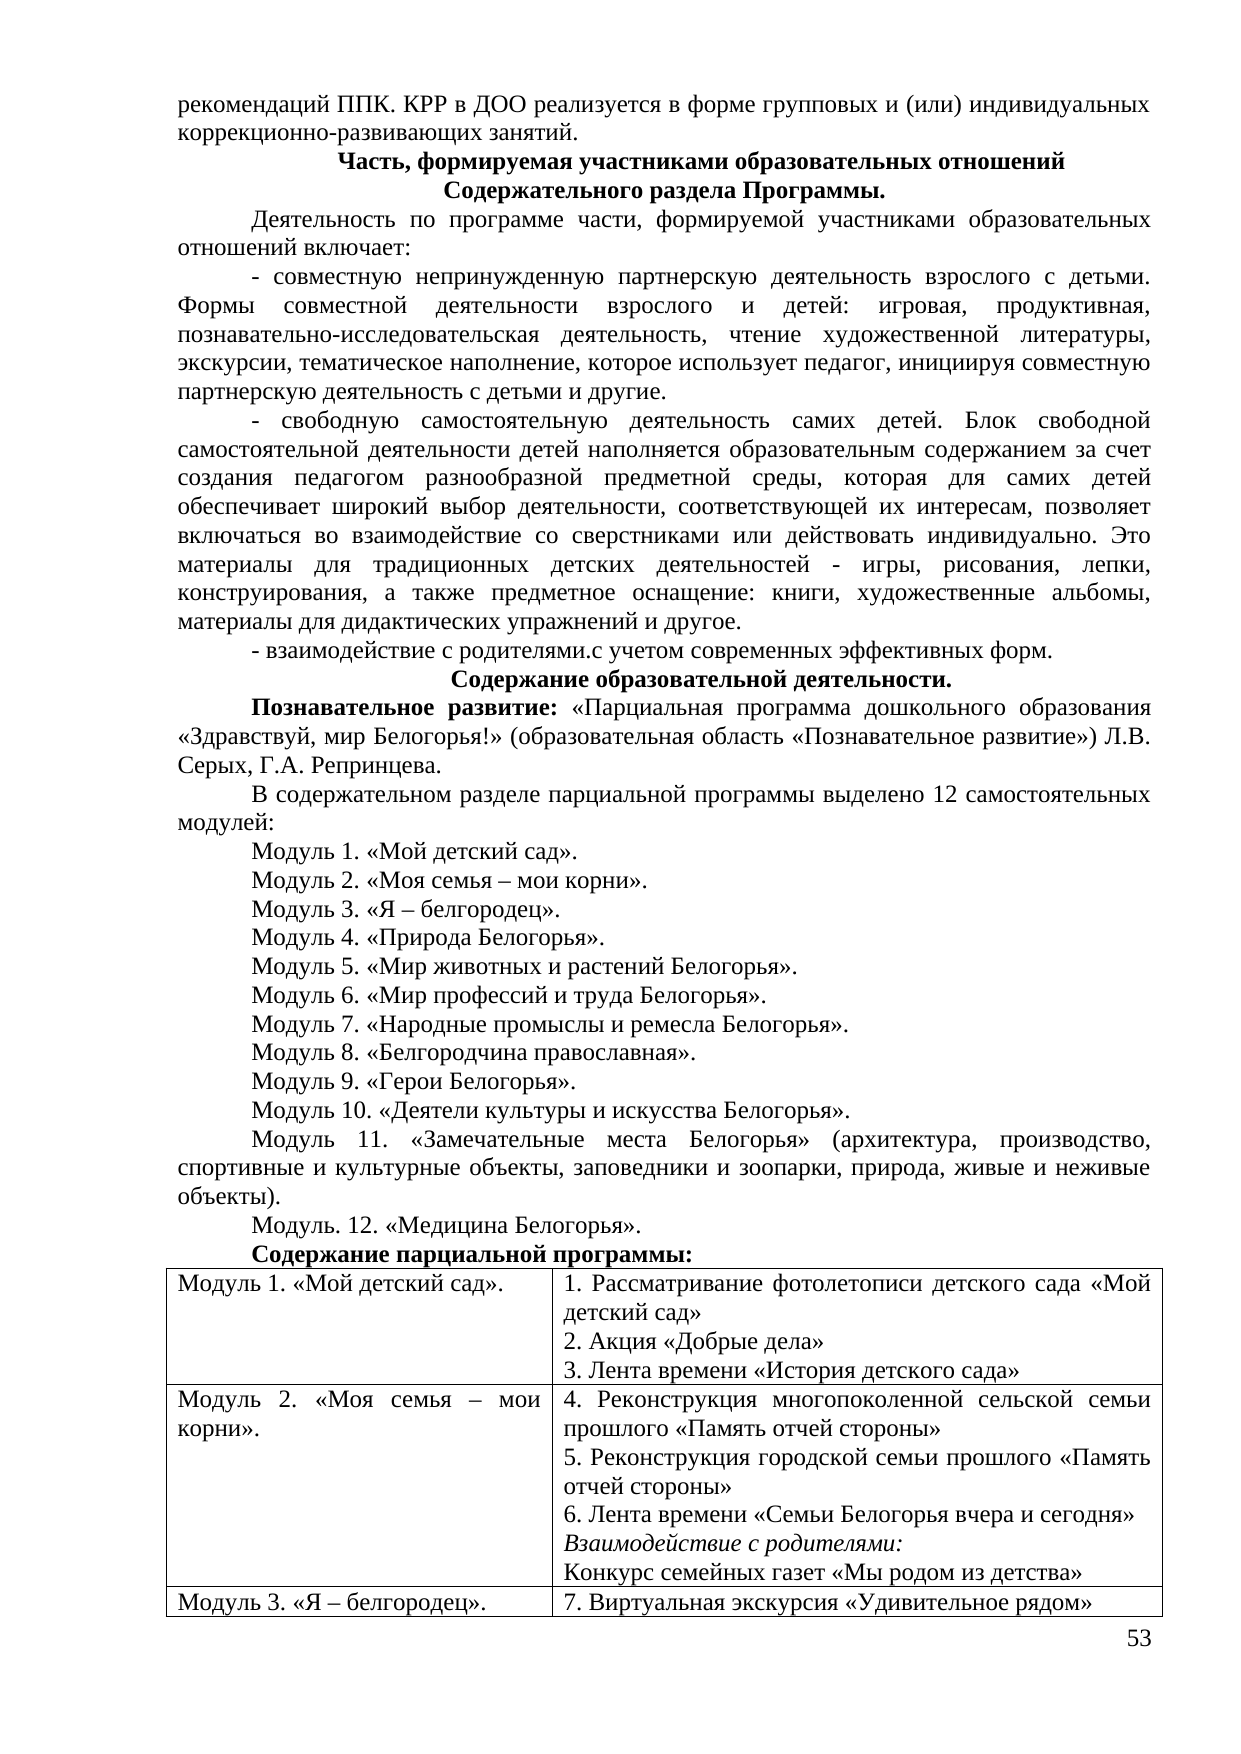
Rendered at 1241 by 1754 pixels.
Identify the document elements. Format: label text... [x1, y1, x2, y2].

table_cell Модуль 2. «Моя семья – мои корни». [167, 1385, 552, 1586]
text Модуль 8. «Белгородчина православная». [177, 1037, 1152, 1066]
text В содержательном разделе парциальной программы выделено 12 самостоятельных модулей: [177, 779, 1152, 836]
text Часть, формируемая участниками образовательных отношений Содержательного раздела Программы. [177, 146, 1152, 204]
text Познавательное развитие: «Парциальная программа дошкольного образования «Здравствуй, мир Белогорья!» (образовательная область «Познавательное развитие») Л.В. Серых, Г.А. Репринцева. [177, 692, 1152, 779]
text Деятельность по программе части, формируемой участниками образовательных отношений включает: [177, 204, 1152, 261]
table_header 1. Рассматривание фотолетописи детского сада «Мой детский сад» 2. Акция «Добрые дела» 3. Лента времени «История детского сада» [553, 1269, 1162, 1383]
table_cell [553, 1587, 1162, 1616]
text - совместную непринужденную партнерскую деятельность взрослого с детьми. Формы совместной деятельности взрослого и детей: игровая, продуктивная, познавательно-исследовательская деятельность, чтение художественной литературы, экскурсии, тематическое наполнение, которое использует педагог, инициируя совместную партнерскую деятельность с детьми и другие. [177, 261, 1152, 405]
text Модуль 6. «Мир профессий и труда Белогорья». [177, 980, 1152, 1009]
text Содержание образовательной деятельности. [177, 664, 1152, 692]
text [177, 89, 1152, 146]
text Модуль 2. «Моя семья – мои корни». [177, 865, 1152, 894]
text Модуль 11. «Замечательные места Белогорья» (архитектура, производство, спортивные и культурные объекты, заповедники и зоопарки, природа, живые и неживые объекты). [177, 1124, 1152, 1210]
text - свободную самостоятельную деятельность самих детей. Блок свободной самостоятельной деятельности детей наполняется образовательным содержанием за счет создания педагогом разнообразной предметной среды, которая для самих детей обеспечивает широкий выбор деятельности, соответствующей их интересам, позволяет включаться во взаимодействие со сверстниками или действовать индивидуально. Это материалы для традиционных детских деятельностей - игры, рисования, лепки, конструирования, а также предметное оснащение: книги, художественные альбомы, материалы для дидактических упражнений и другое. [177, 405, 1152, 635]
text Модуль. 12. «Медицина Белогорья». [177, 1210, 1152, 1239]
text Модуль 7. «Народные промыслы и ремесла Белогорья». [177, 1009, 1152, 1037]
text Модуль 4. «Природа Белогорья». [177, 922, 1152, 951]
table_header Модуль 1. «Мой детский сад». [167, 1269, 552, 1383]
text Модуль 5. «Мир животных и растений Белогорья». [177, 951, 1152, 980]
table_cell 4. Реконструкция многопоколенной сельской семьи прошлого «Память отчей стороны» 5. Реконструкция городской семьи прошлого «Память отчей стороны» 6. Лента времени «Семьи Белогорья вчера и сегодня» Взаимодействие с родителями: Конкурс семейных газет «Мы родом из детства» [553, 1385, 1162, 1586]
text Модуль 9. «Герои Белогорья». [177, 1066, 1152, 1095]
text Содержание парциальной программы: [177, 1239, 1152, 1267]
text Модуль 3. «Я – белгородец». [177, 894, 1152, 922]
text - взаимодействие с родителями.с учетом современных эффективных форм. [177, 635, 1152, 664]
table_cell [167, 1587, 552, 1616]
text Модуль 10. «Деятели культуры и искусства Белогорья». [177, 1095, 1152, 1124]
text Модуль 1. «Мой детский сад». [177, 836, 1152, 865]
